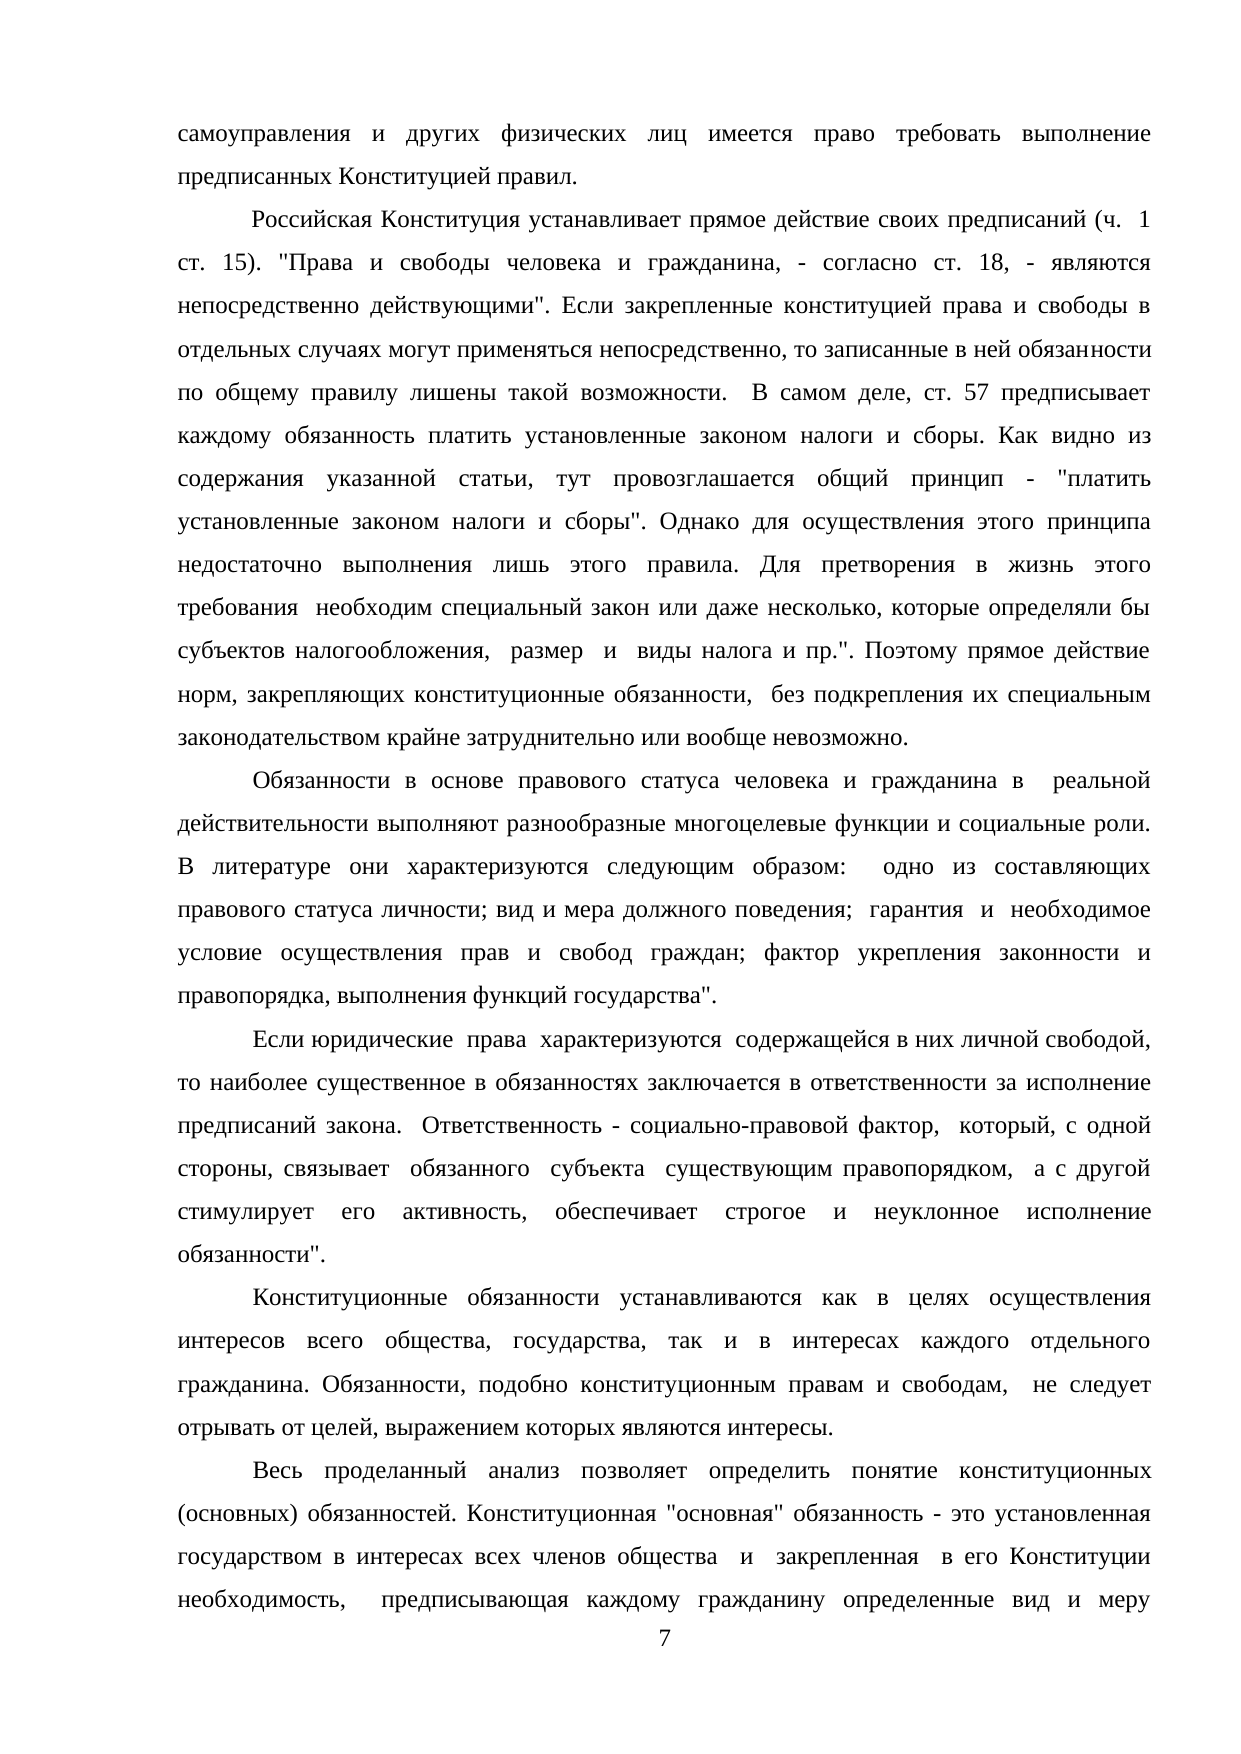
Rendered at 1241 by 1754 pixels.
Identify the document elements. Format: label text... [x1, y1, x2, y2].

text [177, 1455, 1152, 1613]
text Конституционные обязанности устанавливаются как в целях осуществления интересов всего общества, государства, так и в интересах каждого отдельного гражданина. Обязанности, подобно конституционным правам и свободам, не следует отрывать от целей, выражением которых являются интересы. [177, 1282, 1152, 1441]
text Российская Конституция устанавливает прямое действие своих предписаний (ч. 1 ст. 15). "Права и свободы человека и гражданина, - согласно ст. 18, - являются непосредственно действующими". Если закрепленные конституцией права и свободы в отдельных случаях могут применяться непосредственно, то записанные в ней обязанности по общему правилу лишены такой возможности. В самом деле, ст. 57 предписывает каждому обязанность платить установленные законом налоги и сборы. Как видно из содержания указанной статьи, тут провозглашается общий принцип - "платить установленные законом налоги и сборы". Однако для осуществления этого принципа недостаточно выполнения лишь этого правила. Для претворения в жизнь этого требования необходим специальный закон или даже несколько, которые определяли бы субъектов налогообложения, размер и виды налога и пр.". Поэтому прямое действие норм, закрепляющих конституционные обязанности, без подкрепления их специальным законодательством крайне затруднительно или вообще невозможно. [177, 204, 1152, 751]
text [177, 118, 1152, 190]
text Обязанности в основе правового статуса человека и гражданина в реальной действительности выполняют разнообразные многоцелевые функции и социальные роли. В литературе они характеризуются следующим образом: одно из составляющих правового статуса личности; вид и мера должного поведения; гарантия и необходимое условие осуществления прав и свобод граждан; фактор укрепления законности и правопорядка, выполнения функций государства". [177, 765, 1152, 1009]
text Если юридические права характеризуются содержащейся в них личной свободой, то наиболее существенное в обязанностях заключается в ответственности за исполнение предписаний закона. Ответственность - социально-правовой фактор, который, с одной стороны, связывает обязанного субъекта существующим правопорядком, а с другой стимулирует его активность, обеспечивает строгое и неуклонное исполнение обязанности". [177, 1024, 1152, 1268]
